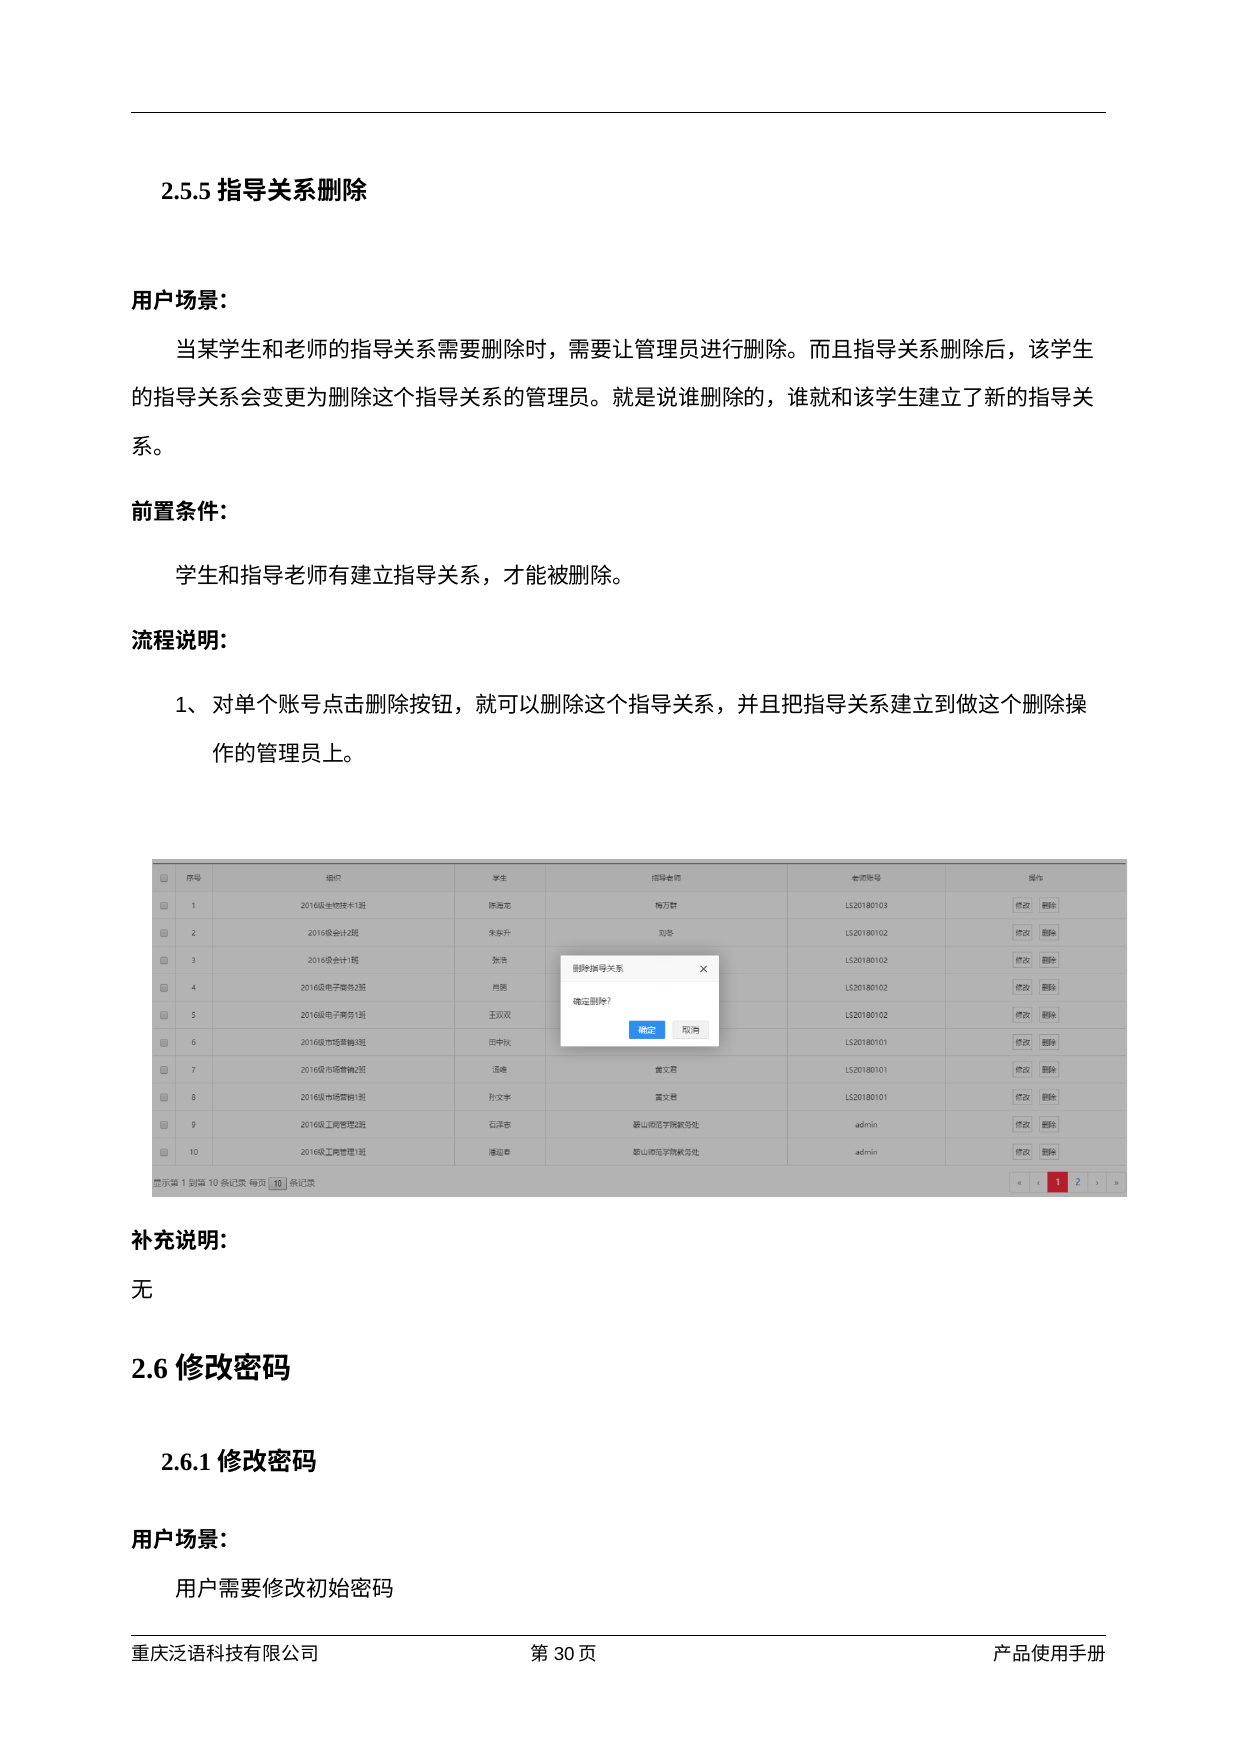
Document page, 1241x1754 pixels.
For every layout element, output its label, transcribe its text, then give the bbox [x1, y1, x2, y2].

text 无 [131, 1272, 1106, 1304]
subtitle 修改密码 [131, 1333, 1106, 1398]
text 用户场景： [131, 1522, 1106, 1554]
text 用户场景： [131, 282, 1106, 315]
picture [152, 859, 1128, 1197]
text 当某学生和老师的指导关系需要删除时，需要让管理员进行删除。而且指导关系删除后，该学生的指导关系会变更为删除这个指导关系的管理员。就是说谁删除的，谁就和该学生建立了新的指导关系。 [131, 331, 1106, 461]
text 用户需要修改初始密码 [131, 1570, 1106, 1603]
subtitle 指导关系删除 [161, 156, 1106, 221]
text 流程说明： [131, 622, 1106, 655]
text 学生和指导老师有建立指导关系，才能被删除。 [131, 558, 1106, 590]
text 补充说明： [131, 1223, 1106, 1255]
text 前置条件： [131, 493, 1106, 526]
list 对单个账号点击删除按钮，就可以删除这个指导关系，并且把指导关系建立到做这个删除操作的管理员上。 [175, 687, 1106, 768]
subtitle 修改密码 [161, 1427, 1106, 1492]
